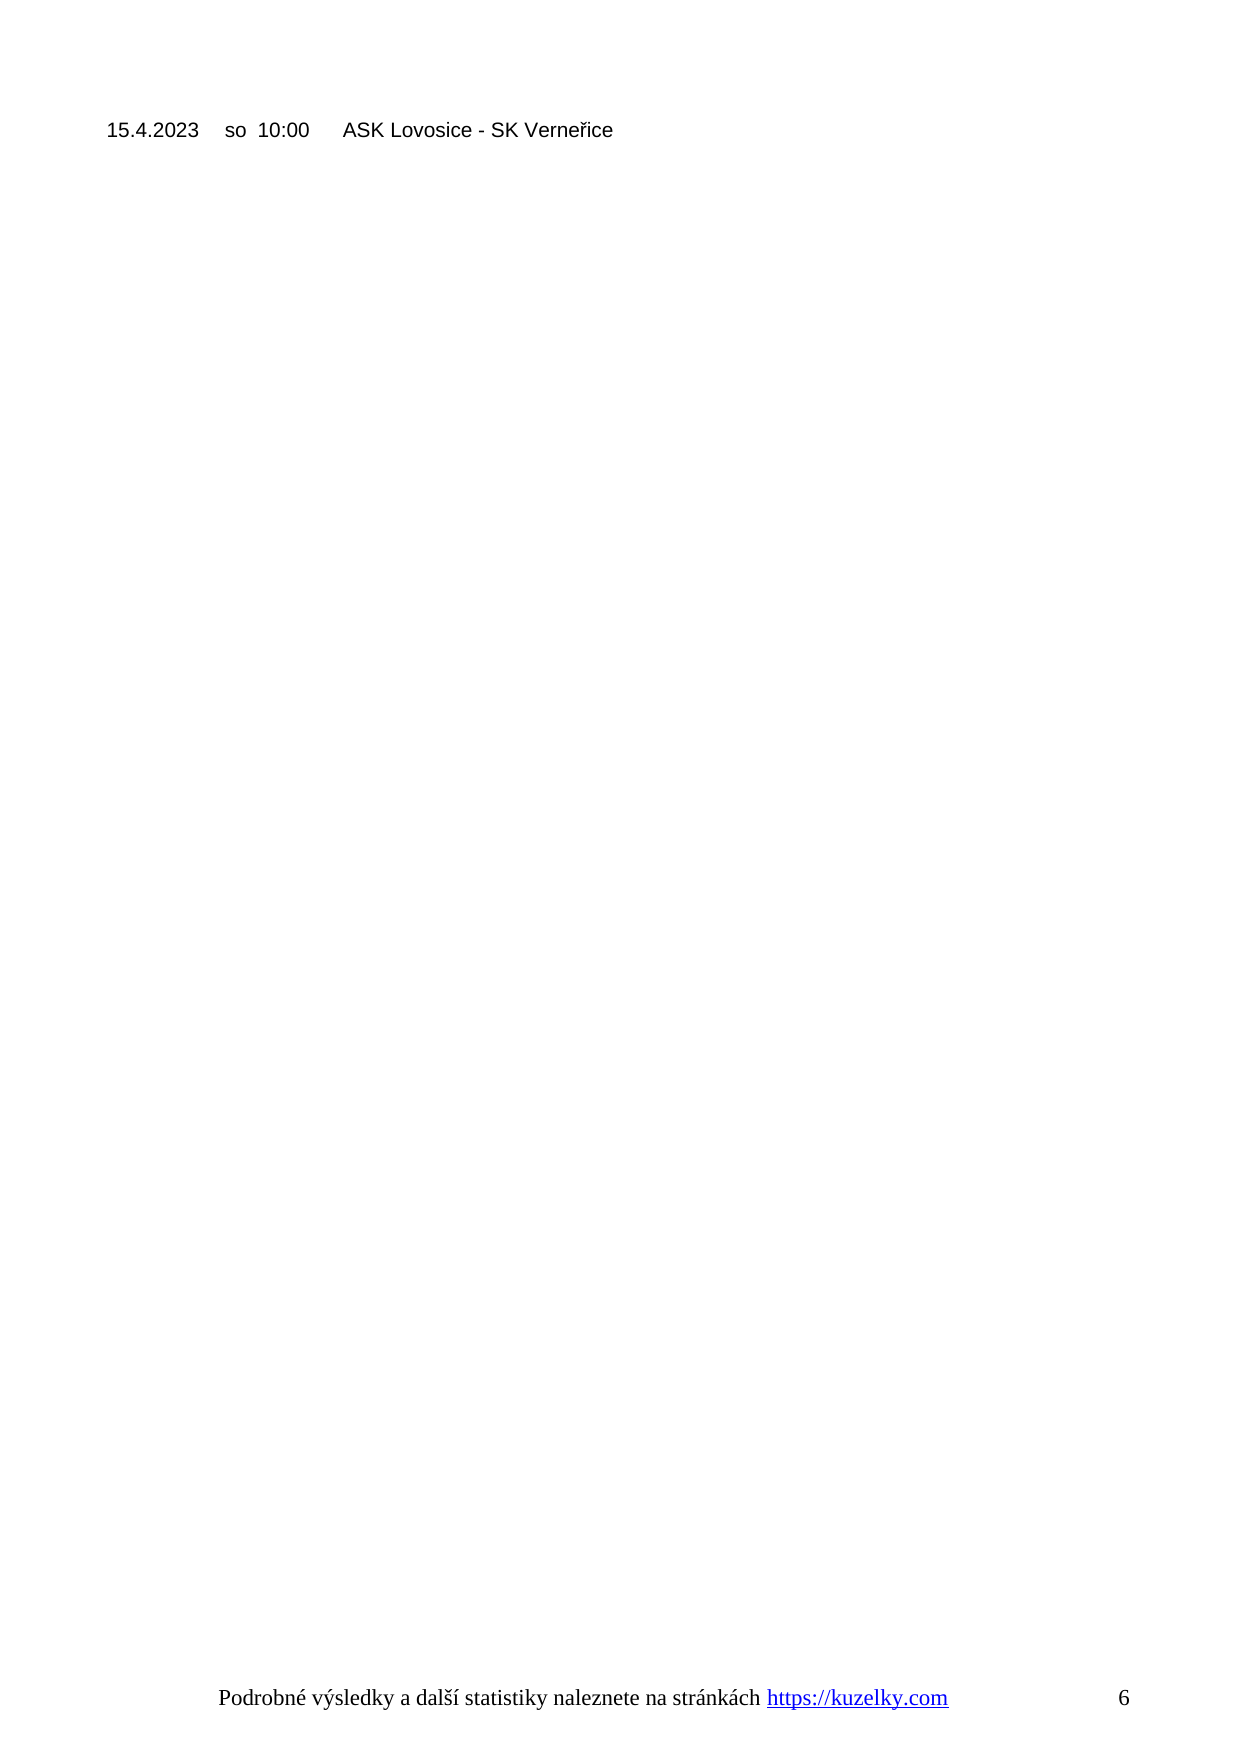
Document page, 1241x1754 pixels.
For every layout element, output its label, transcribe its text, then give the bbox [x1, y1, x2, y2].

text 15.4.2023 so 10:00 ASK Lovosice - SK Verneřice [106, 118, 1134, 142]
